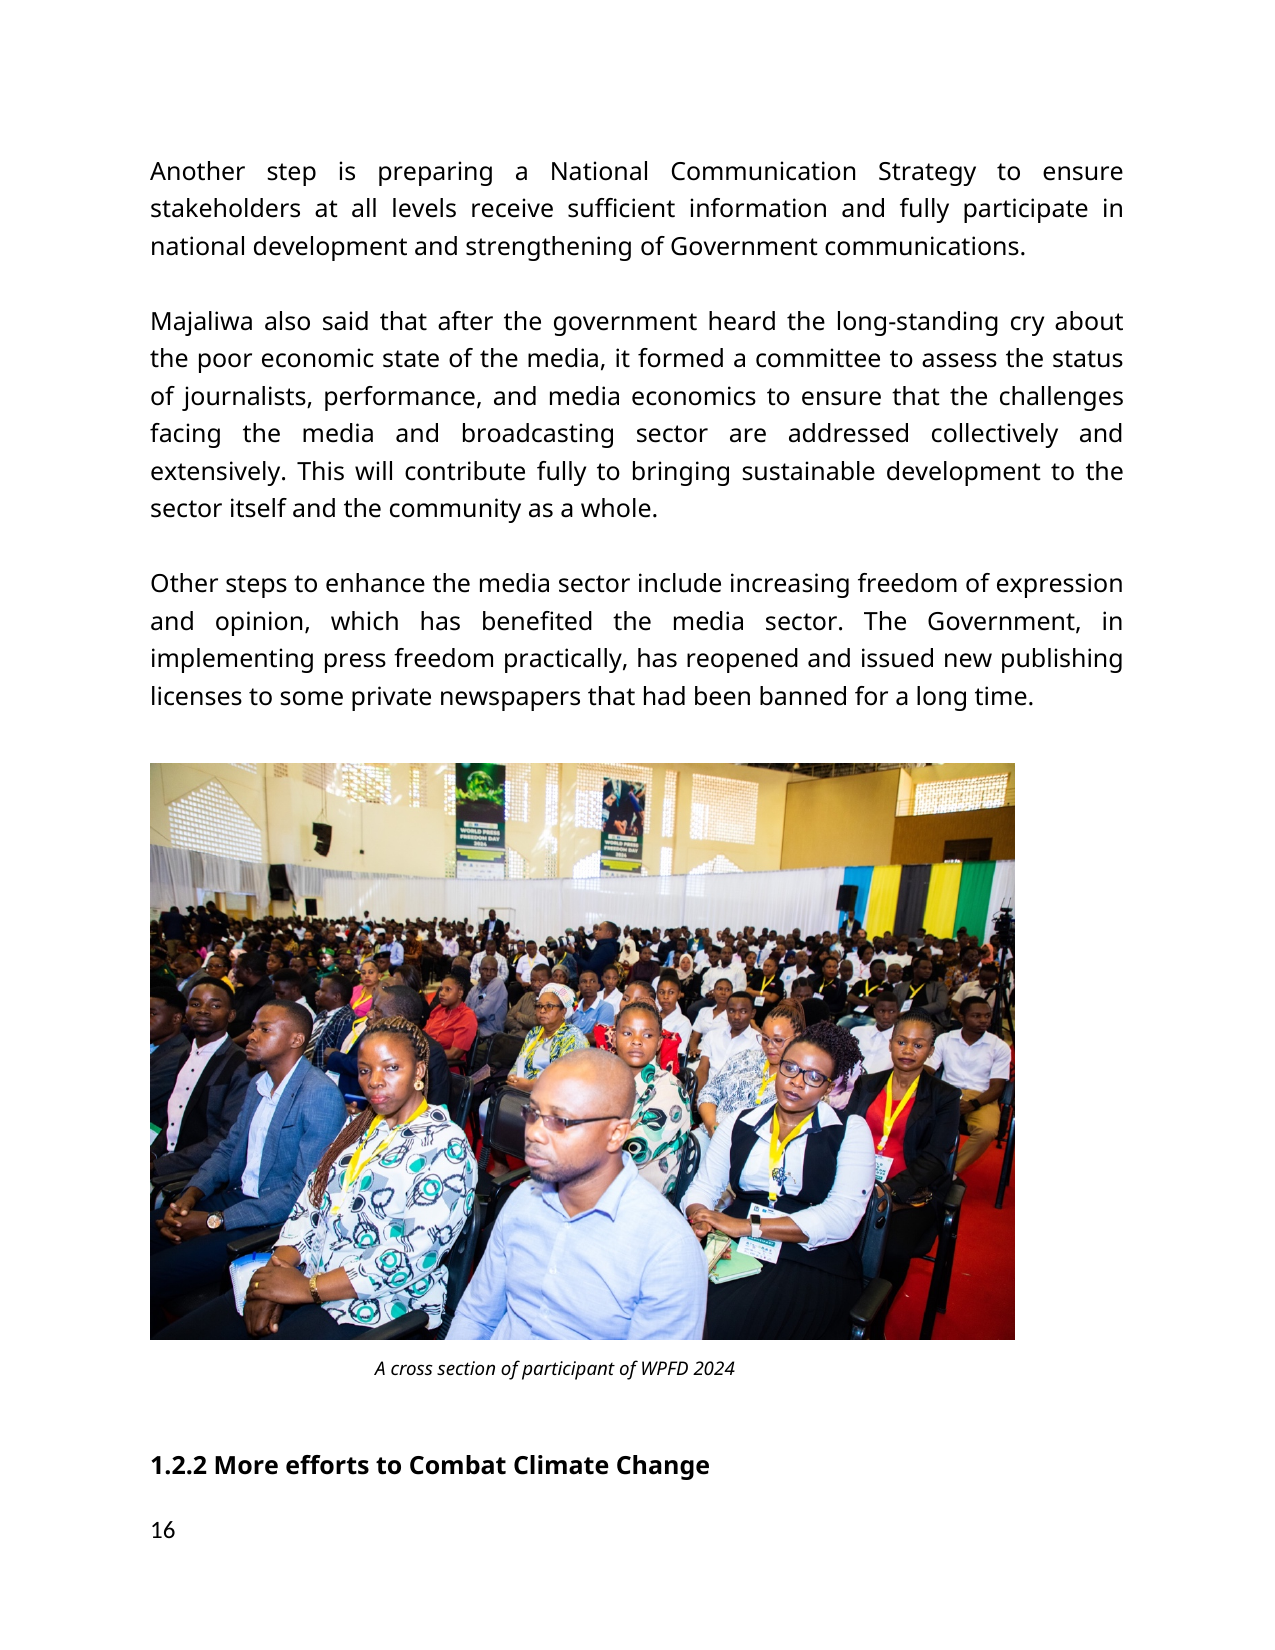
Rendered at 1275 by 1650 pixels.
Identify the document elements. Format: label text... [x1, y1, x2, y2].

picture [150, 763, 1015, 1340]
text A cross section of participant of WPFD 2024 [300, 1355, 1125, 1381]
text Majaliwa also said that after the government heard the long-standing cry about the poor economic state of the media, it formed a committee to assess the status of journalists, performance, and media economics to ensure that the challenges facing the media and broadcasting sector are addressed collectively and extensively. This will contribute fully to bringing sustainable development to the sector itself and the community as a whole. [150, 300, 1125, 525]
text 1.2.2 More efforts to Combat Climate Change [150, 1444, 1125, 1482]
text Other steps ​to enhance the media sector include increasing freedom of expression and opinion, which has benefited the media sector. The Government, in implementing press freedom practically, has reopened and issued new publishing licenses to some private newspapers that had been banned for a long time. [150, 562, 1125, 712]
text Another step is preparing a National Communication Strategy to ensure stakeholders at all levels receive sufficient information and fully participate in national development and strengthening ​of Government communications. [150, 150, 1125, 262]
